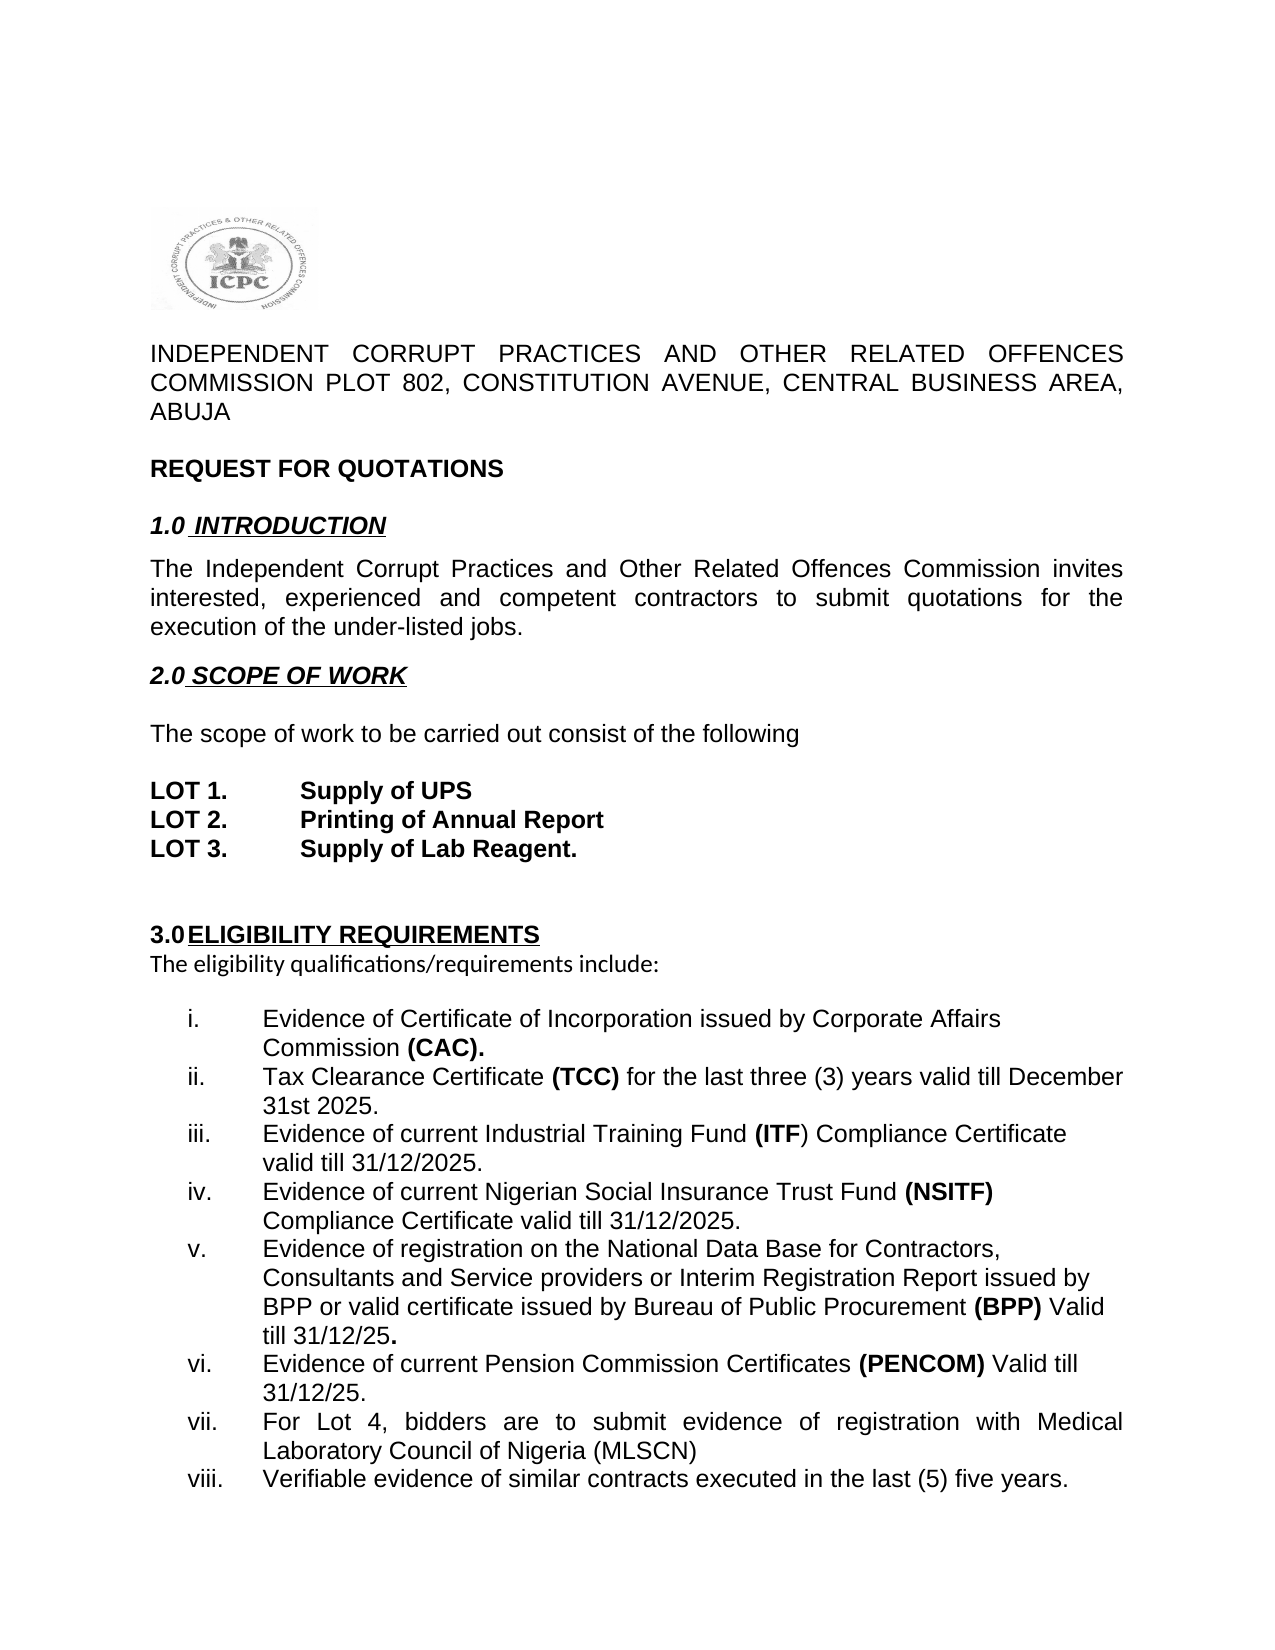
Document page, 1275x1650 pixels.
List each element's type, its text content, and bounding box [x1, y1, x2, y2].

list Tax Clearance Certificate (TCC) for the last three (3) years valid till December 31st 2025. [187, 1062, 1125, 1119]
text The scope of work to be carried out consist of the following [150, 718, 1125, 747]
list Evidence of current Pension Commission Certificates (PENCOM) Valid till 31/12/25. [187, 1349, 1125, 1407]
list ELIGIBILITY REQUIREMENTS [150, 920, 1125, 948]
text 2.0 SCOPE OF WORK [150, 661, 1125, 690]
list Evidence of Certificate of Incorporation issued by Corporate Affairs Commission (CAC). [187, 1004, 1125, 1062]
text The Independent Corrupt Practices and Other Related Offences Commission invites interested, experienced and competent contractors to submit quotations for the execution of the under-listed jobs. [150, 554, 1125, 640]
text REQUEST FOR QUOTATIONS [150, 454, 1125, 483]
list Evidence of registration on the National Data Base for Contractors, Consultants and Service providers or Interim Registration Report issued by BPP or valid certificate issued by Bureau of Public Procurement (BPP) Valid till 31/12/25. [187, 1234, 1125, 1349]
text LOT 3. Supply of Lab Reagent. [150, 833, 1125, 862]
text INDEPENDENT CORRUPT PRACTICES AND OTHER RELATED OFFENCES COMMISSION PLOT 802, CONSTITUTION AVENUE, CENTRAL BUSINESS AREA, ABUJA [150, 339, 1125, 425]
list For Lot 4, bidders are to submit evidence of registration with Medical Laboratory Council of Nigeria (MLSCN) [187, 1407, 1125, 1464]
text LOT 2. Printing of Annual Report [150, 805, 1125, 833]
text The eligibility qualifications/requirements include: [150, 948, 1125, 979]
list Evidence of current Industrial Training Fund (ITF) Compliance Certificate valid till 31/12/2025. [187, 1119, 1125, 1177]
list Verifiable evidence of similar contracts executed in the last (5) five years. [187, 1464, 1125, 1493]
text LOT 1. Supply of UPS [150, 776, 1125, 805]
list INTRODUCTION [150, 511, 1125, 539]
list Evidence of current Nigerian Social Insurance Trust Fund (NSITF) Compliance Certificate valid till 31/12/2025. [187, 1177, 1125, 1234]
